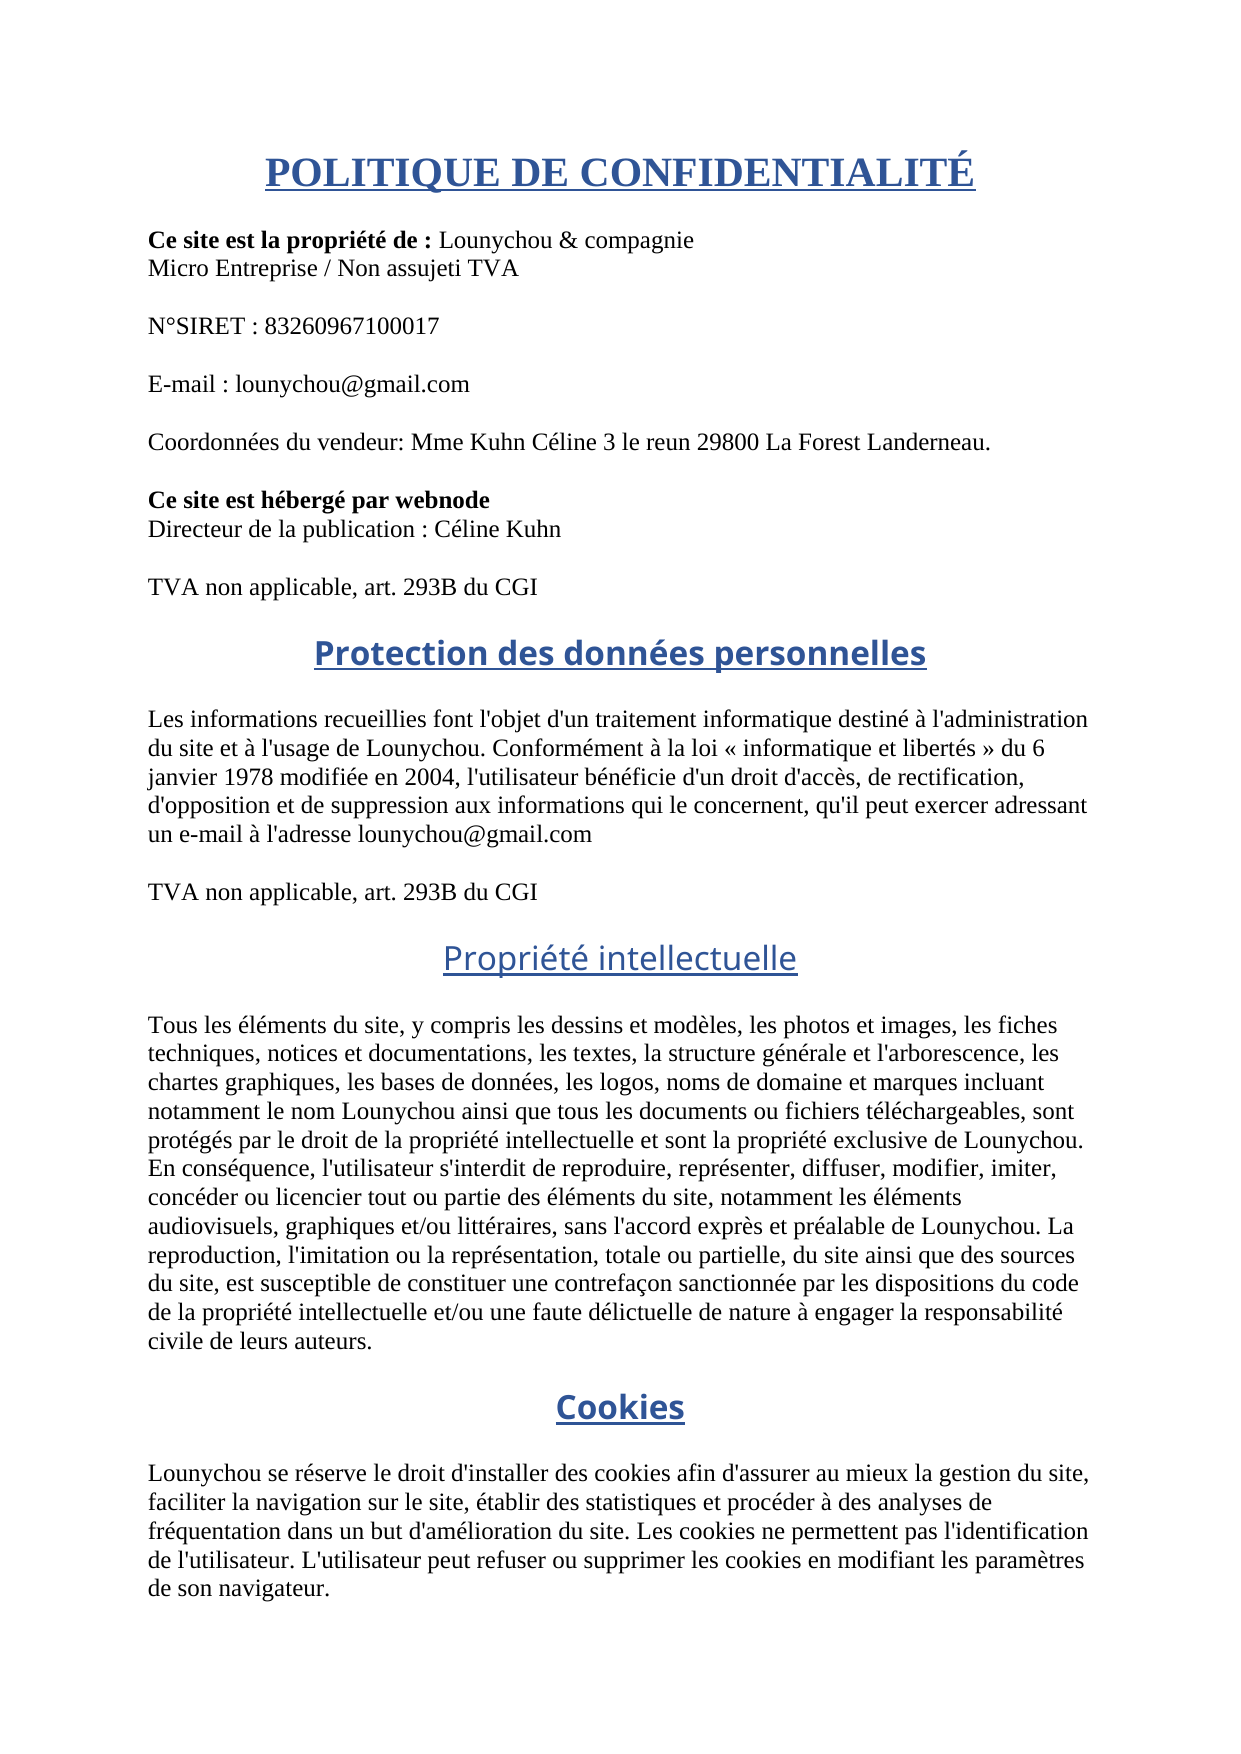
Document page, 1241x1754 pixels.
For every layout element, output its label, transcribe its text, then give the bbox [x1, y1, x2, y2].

text Ce site est hébergé par webnode Directeur de la publication : Céline Kuhn [148, 485, 1093, 543]
text TVA non applicable, art. 293B du CGI [148, 572, 1093, 601]
text TVA non applicable, art. 293B du CGI [148, 877, 1093, 906]
text Ce site est la propriété de : Lounychou & compagnie Micro Entreprise / Non assujeti TVA [148, 225, 1093, 282]
text Coordonnées du vendeur: Mme Kuhn Céline 3 le reun 29800 La Forest Landerneau. [148, 427, 1093, 456]
text E-mail : lounychou@gmail.com [148, 369, 1093, 398]
text POLITIQUE DE CONFIDENTIALITÉ [148, 148, 1093, 196]
text Tous les éléments du site, y compris les dessins et modèles, les photos et images, les fiches techniques, notices et documentations, les textes, la structure générale et l'arborescence, les chartes graphiques, les bases de données, les logos, noms de domaine et marques incluant notamment le nom Lounychou ainsi que tous les documents ou fichiers téléchargeables, sont protégés par le droit de la propriété intellectuelle et sont la propriété exclusive de Lounychou. En conséquence, l'utilisateur s'interdit de reproduire, représenter, diffuser, modifier, imiter, concéder ou licencier tout ou partie des éléments du site, notamment les éléments audiovisuels, graphiques et/ou littéraires, sans l'accord exprès et préalable de Lounychou. La reproduction, l'imitation ou la représentation, totale ou partielle, du site ainsi que des sources du site, est susceptible de constituer une contrefaçon sanctionnée par les dispositions du code de la propriété intellectuelle et/ou une faute délictuelle de nature à engager la responsabilité civile de leurs auteurs. [148, 1010, 1093, 1355]
text Cookies [148, 1384, 1093, 1429]
text Protection des données personnelles [148, 630, 1093, 675]
text Lounychou se réserve le droit d'installer des cookies afin d'assurer au mieux la gestion du site, faciliter la navigation sur le site, établir des statistiques et procéder à des analyses de fréquentation dans un but d'amélioration du site. Les cookies ne permettent pas l'identification de l'utilisateur. L'utilisateur peut refuser ou supprimer les cookies en modifiant les paramètres de son navigateur. [148, 1458, 1093, 1602]
text N°SIRET : 83260967100017 [148, 311, 1093, 340]
text Propriété intellectuelle [148, 935, 1093, 981]
text Les informations recueillies font l'objet d'un traitement informatique destiné à l'administration du site et à l'usage de Lounychou. Conformément à la loi « informatique et libertés » du 6 janvier 1978 modifiée en 2004, l'utilisateur bénéficie d'un droit d'accès, de rectification, d'opposition et de suppression aux informations qui le concernent, qu'il peut exercer adressant un e-mail à l'adresse lounychou@gmail.com [148, 704, 1093, 848]
